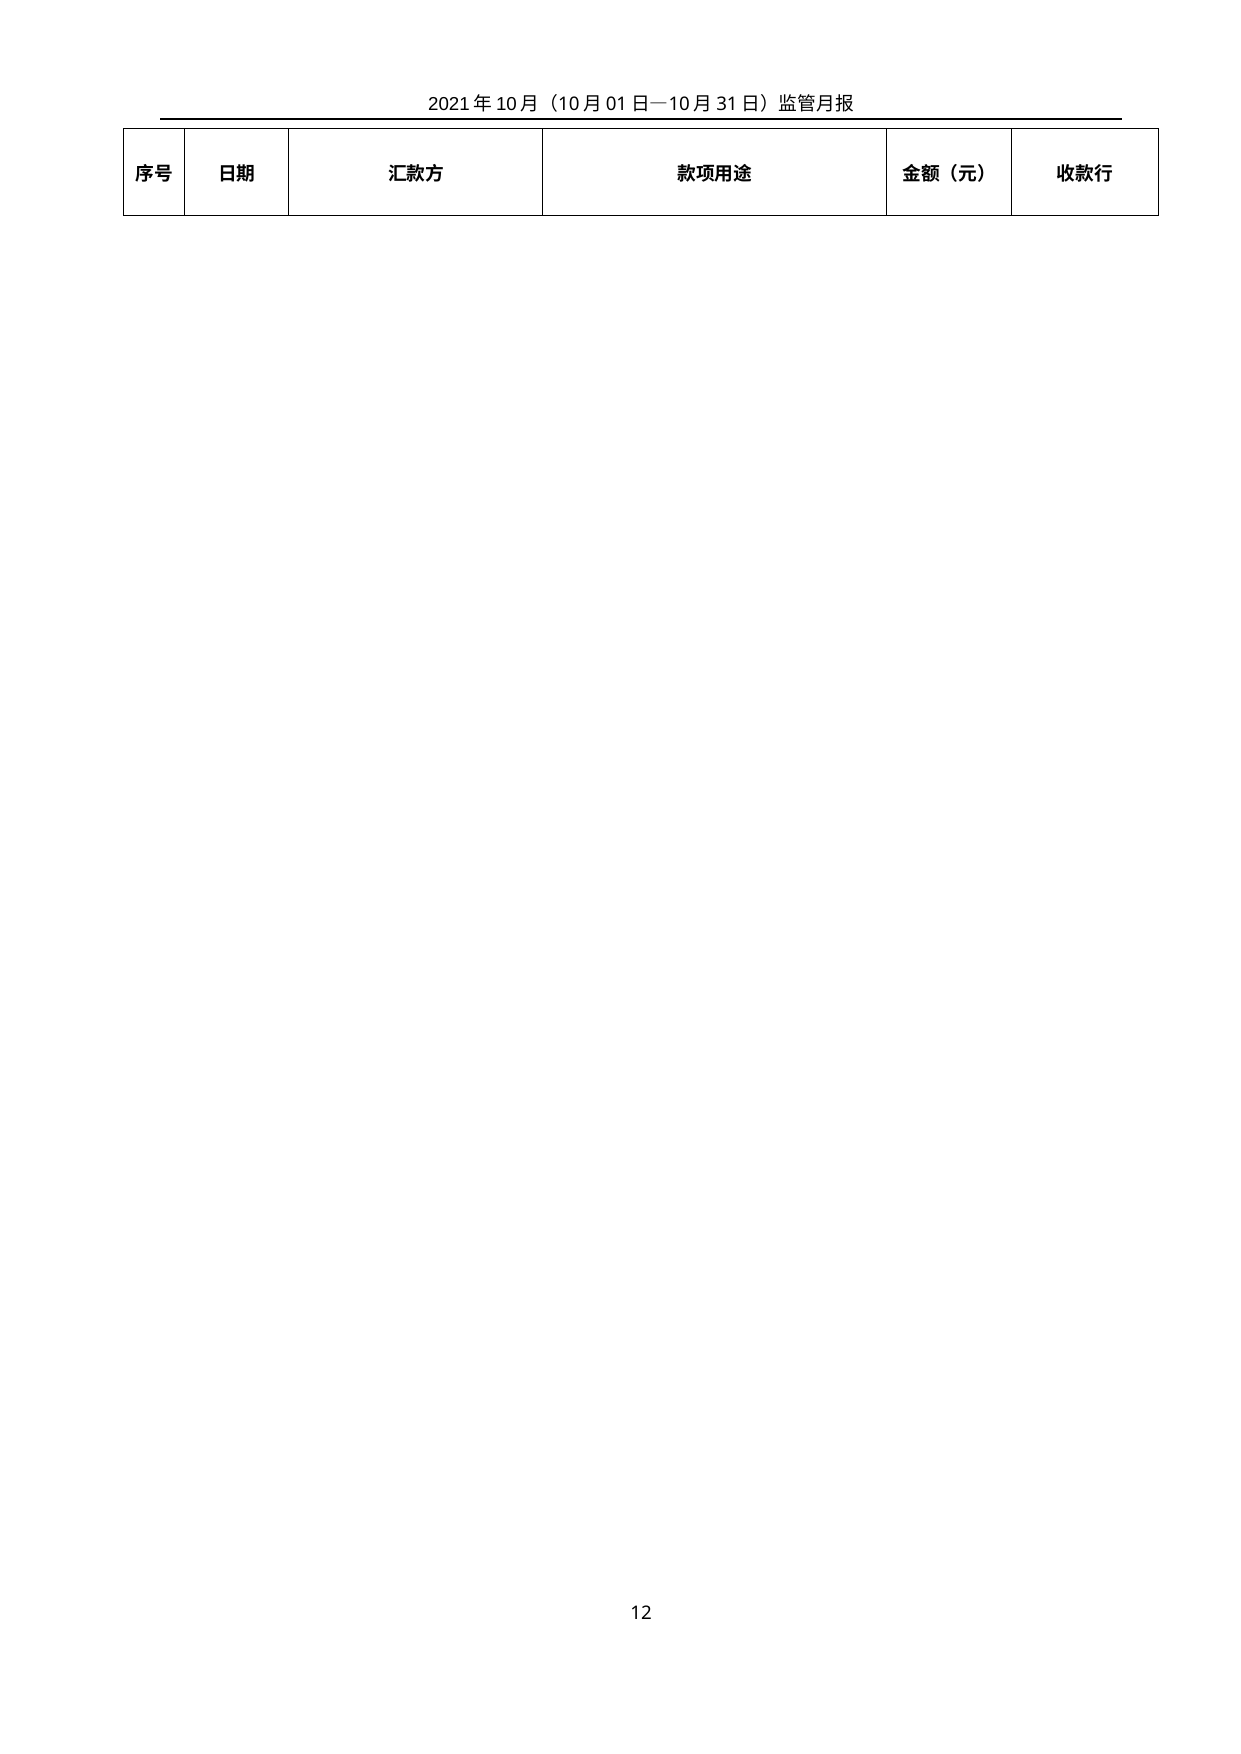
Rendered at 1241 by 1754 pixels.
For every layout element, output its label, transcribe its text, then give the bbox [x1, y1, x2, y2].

table_header 汇款方 [289, 129, 542, 214]
table_header 收款行 [1012, 129, 1158, 214]
table_header 金额（元） [887, 129, 1011, 214]
table_header 日期 [185, 129, 288, 214]
table_header 序号 [124, 129, 184, 214]
table_header 款项用途 [543, 129, 886, 214]
